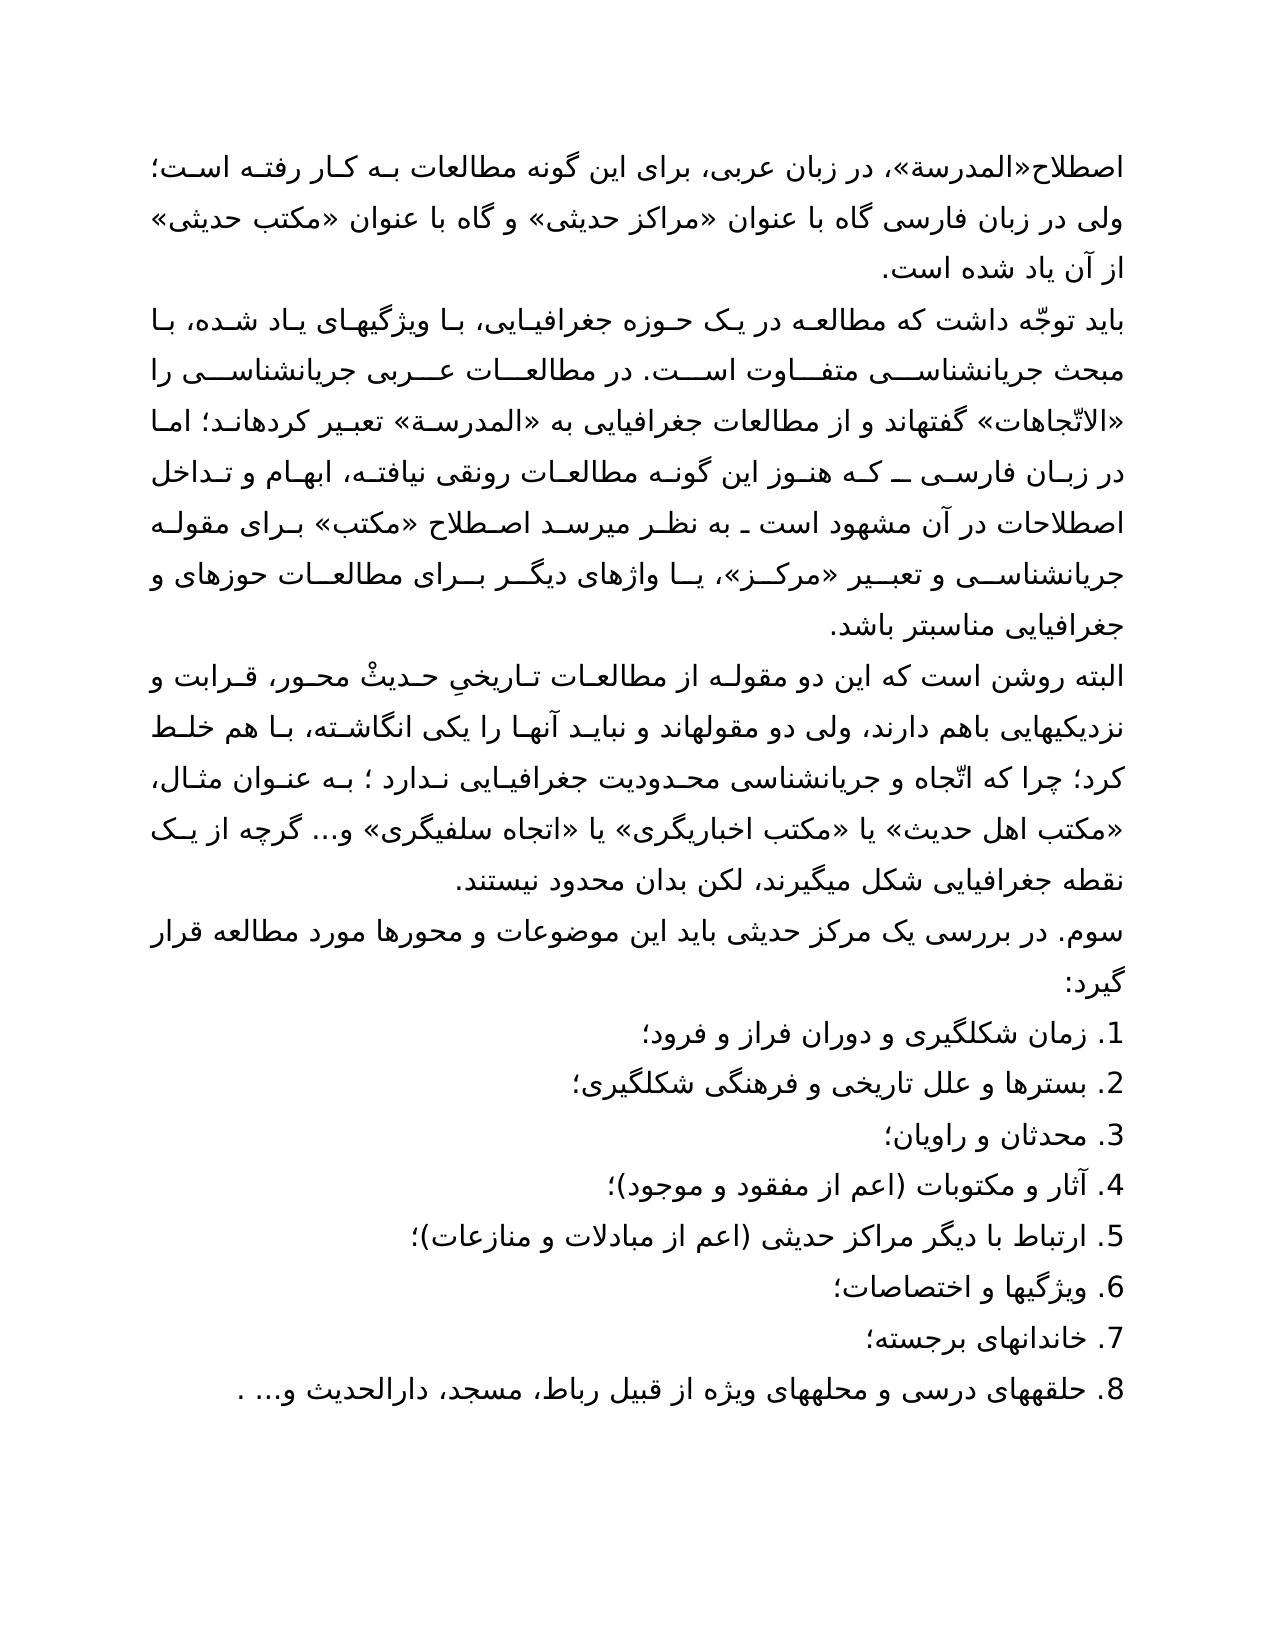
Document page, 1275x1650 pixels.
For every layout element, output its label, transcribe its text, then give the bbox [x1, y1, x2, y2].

text سوم. در بررسی یک مرکز حدیثی باید این موضوعات و محورها مورد مطالعه قرار گیرد: [150, 914, 1125, 999]
text 2. بسترها و علل تاریخی و فرهنگی شکل‏گیری؛ [150, 1067, 1125, 1101]
text 8. حلقه‏های درسی و محله‏های ویژه از قبیل رباط، مسجد، دارالحدیث و... . [150, 1372, 1125, 1406]
text 1. زمان شکل‏گیری و دوران فراز و فرود؛ [150, 1016, 1125, 1050]
text 5. ارتباط با دیگر مراکز حدیثی (اعم از مبادلات و منازعات)؛ [150, 1220, 1125, 1254]
text 3. محدثان و راویان؛ [150, 1118, 1125, 1152]
text 7. خاندان‏های برجسته؛ [150, 1322, 1125, 1356]
text البته روشن است که این دو مقوله از مطالعات تاریخیِ حدیثْ محور، قرابت و نزدیکی‏هایی باهم دارند، ولی دو مقوله‏اند و نباید آنها را یکی انگاشته، با هم خلط کرد؛ چرا که اتّجاه و جریان‏شناسی محدودیت جغرافیایی ندارد ؛ به عنوان مثال، «مکتب اهل حدیث» یا «مکتب اخباری‏گری» یا «اتجاه سلفی‏گری» و... گرچه از یک نقطه جغرافیایی شکل می‏گیرند، لکن بدان محدود نیستند. [150, 659, 1125, 897]
text 4. آثار و مکتوبات (اعم از مفقود و موجود)؛ [150, 1169, 1125, 1203]
text 6. ویژگی‏ها و اختصاصات؛ [150, 1271, 1125, 1304]
text باید توجّه داشت که مطالعه در یک حوزه جغرافیایی، با ویژگی‏های یاد شده، با مبحث جریان‏شناسی متفاوت است. در مطالعات عربی جریان‏شناسی را «الاتّجاهات» گفته‏اند و از مطالعات جغرافیایی به «المدرسة» تعبیر کرده‏اند؛ اما در زبان فارسی ـ که هنوز این گونه مطالعات رونقی نیافته، ابهام و تداخل اصطلاحات در آن مشهود است ـ به نظر می‏رسد اصطلاح «مکتب» برای مقوله جریان‏شناسی و تعبیر «مرکز»، یا واژه‏ای دیگر برای مطالعات حوزه‏ای و جغرافیایی مناسب‏تر باشد. [150, 303, 1125, 642]
text اصطلاح«المدرسة»، در زبان عربی، برای این گونه مطالعات به کار رفته است؛ ولی در زبان فارسی گاه با عنوان «مراکز حدیثی» و گاه با عنوان «مکتب حدیثی» از آن یاد شده است. [150, 150, 1125, 286]
